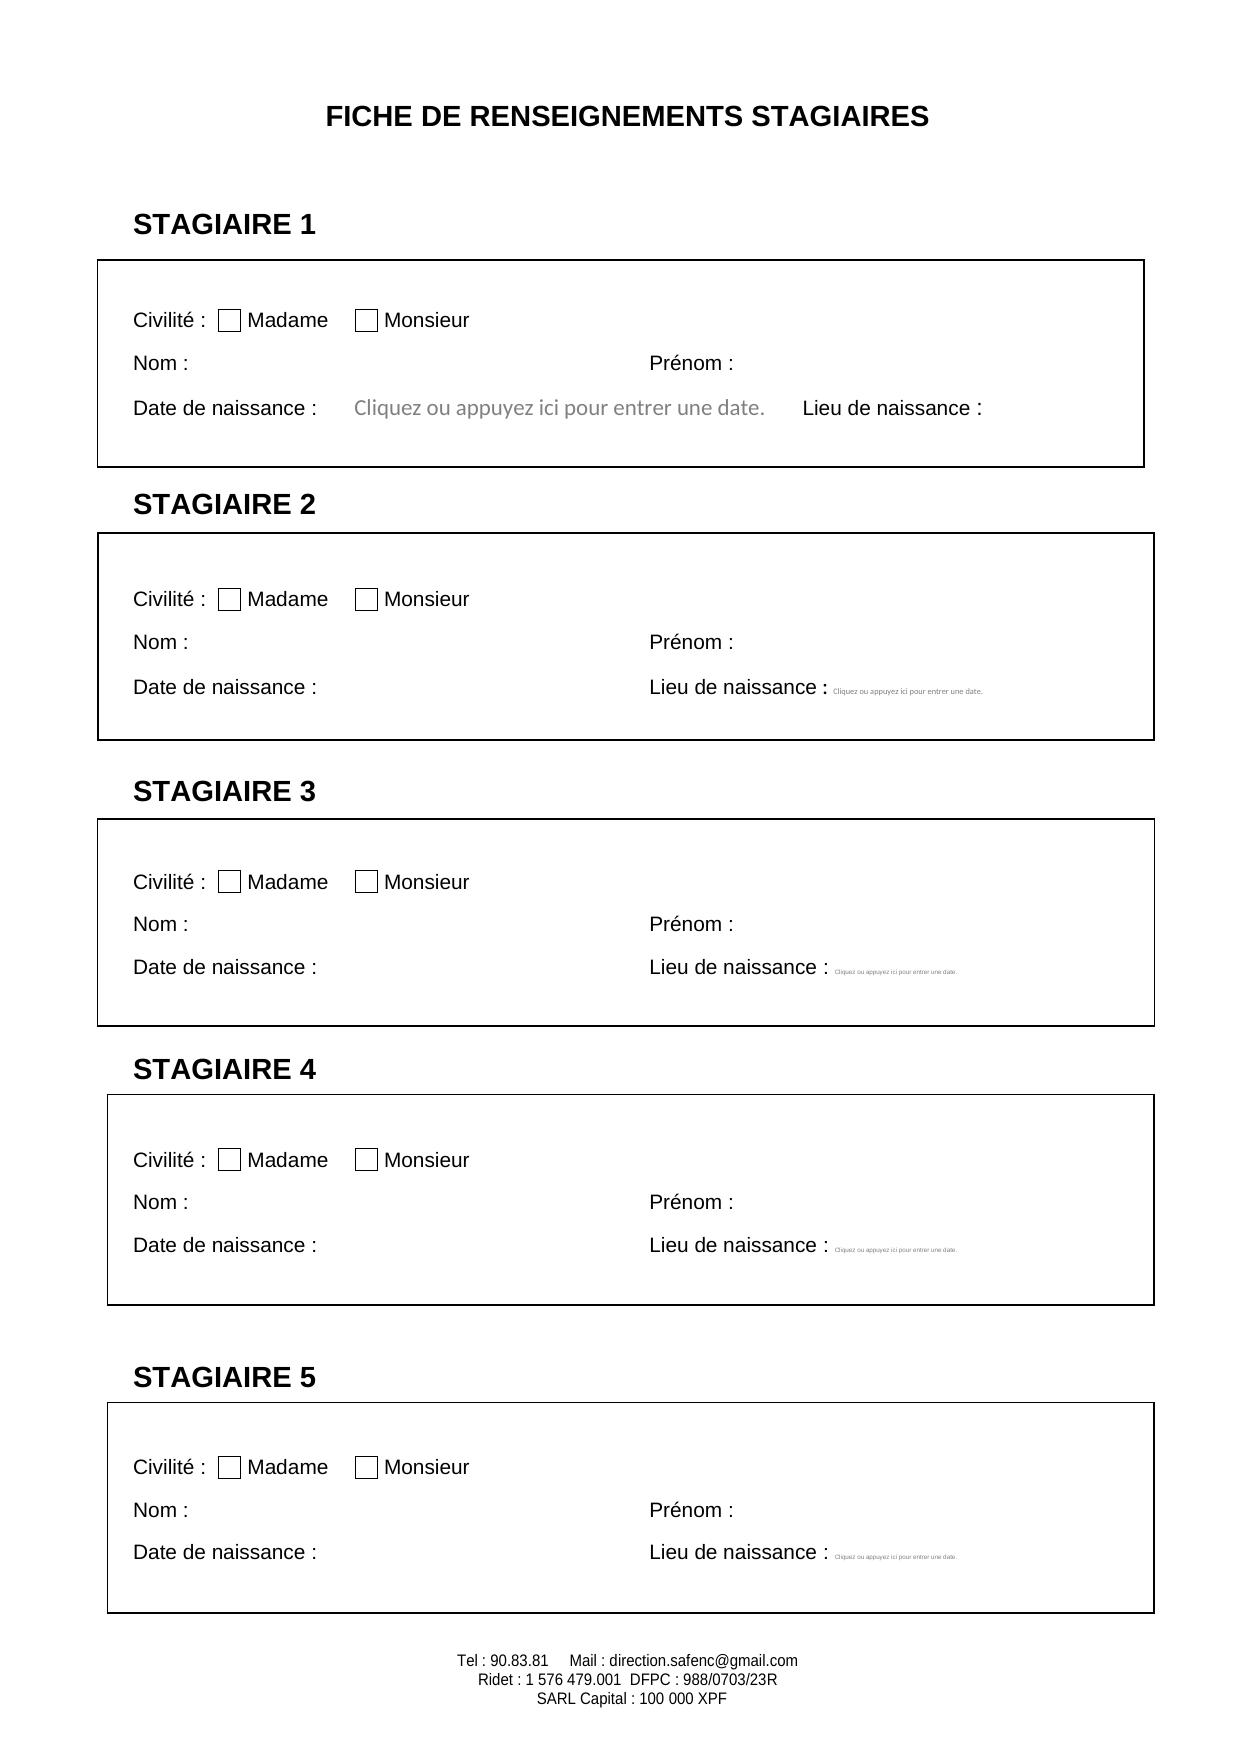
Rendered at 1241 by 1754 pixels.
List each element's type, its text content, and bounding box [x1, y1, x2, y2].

text STAGIAIRE 4 [133, 1052, 1122, 1086]
text Nom : Prénom : [133, 912, 1122, 936]
text Civilité : Madame Monsieur [133, 869, 1122, 893]
text Civilité : Madame Monsieur [133, 1147, 1122, 1171]
text STAGIAIRE 2 [133, 487, 1122, 520]
text Date de naissance : Lieu de naissance : [133, 393, 1122, 421]
text Date de naissance : Lieu de naissance : [133, 1540, 1122, 1564]
text Date de naissance : Lieu de naissance : [133, 672, 1122, 700]
text STAGIAIRE 5 [133, 1360, 1122, 1393]
text Civilité : Madame Monsieur [133, 587, 1122, 611]
text FICHE DE RENSEIGNEMENTS STAGIAIRES [133, 99, 1122, 133]
text Date de naissance : Lieu de naissance : [133, 1232, 1122, 1256]
text Nom : Prénom : [133, 350, 1122, 374]
text STAGIAIRE 1 [133, 207, 1122, 241]
text Nom : Prénom : [133, 1498, 1122, 1522]
text Nom : Prénom : [133, 630, 1122, 654]
text Date de naissance : Lieu de naissance : [133, 954, 1122, 978]
text Nom : Prénom : [133, 1190, 1122, 1214]
text STAGIAIRE 3 [133, 774, 1122, 808]
text Civilité : Madame Monsieur [133, 308, 1122, 332]
text Civilité : Madame Monsieur [133, 1455, 1122, 1479]
